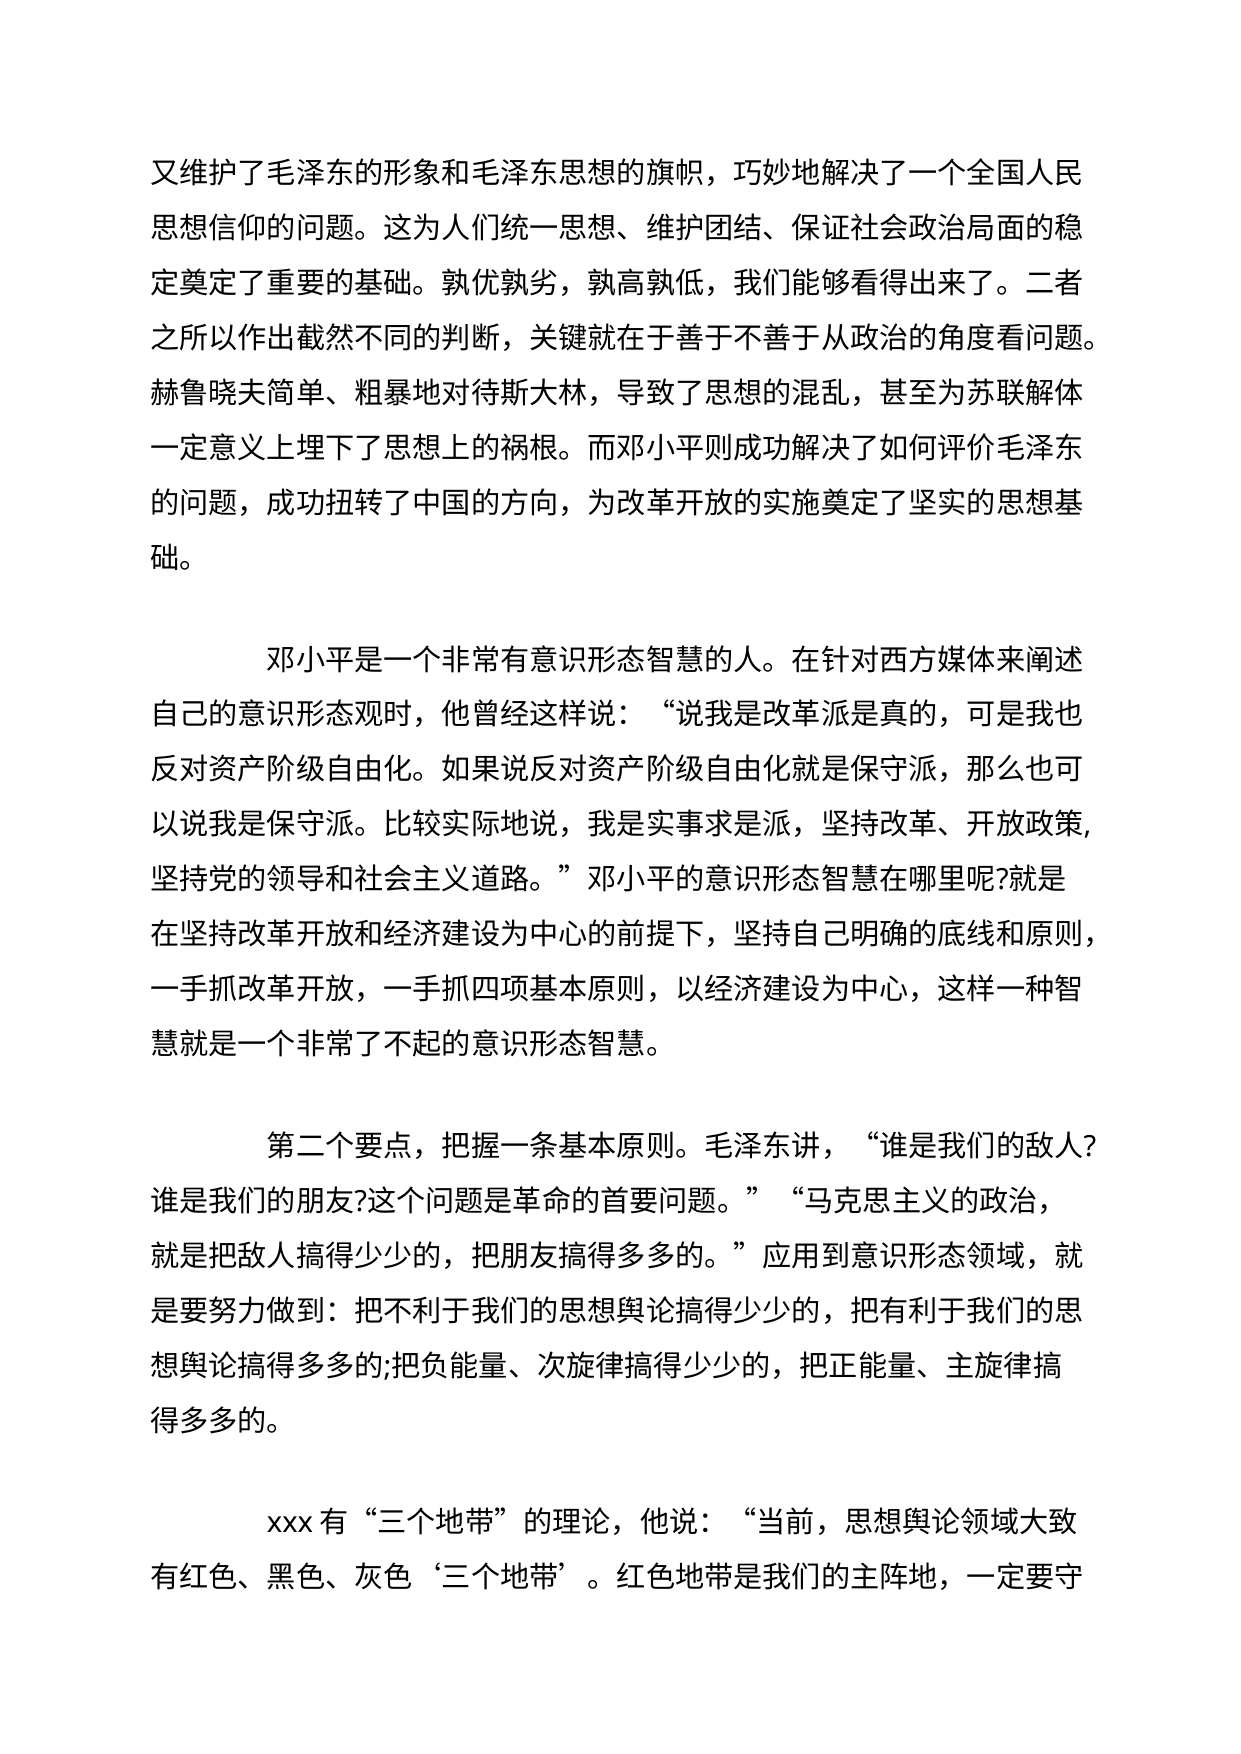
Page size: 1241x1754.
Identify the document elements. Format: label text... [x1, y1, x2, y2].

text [150, 1499, 1090, 1596]
text 第二个要点，把握一条基本原则。毛泽东讲，“谁是我们的敌人?谁是我们的朋友?这个问题是革命的首要问题。”“马克思主义的政治，就是把敌人搞得少少的，把朋友搞得多多的。”应用到意识形态领域，就是要努力做到：把不利于我们的思想舆论搞得少少的，把有利于我们的思想舆论搞得多多的;把负能量、次旋律搞得少少的，把正能量、主旋律搞得多多的。 [150, 1122, 1090, 1439]
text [150, 150, 1090, 577]
text 邓小平是一个非常有意识形态智慧的人。在针对西方媒体来阐述自己的意识形态观时，他曾经这样说：“说我是改革派是真的，可是我也反对资产阶级自由化。如果说反对资产阶级自由化就是保守派，那么也可以说我是保守派。比较实际地说，我是实事求是派，坚持改革、开放政策,坚持党的领导和社会主义道路。”邓小平的意识形态智慧在哪里呢?就是在坚持改革开放和经济建设为中心的前提下，坚持自己明确的底线和原则，一手抓改革开放，一手抓四项基本原则，以经济建设为中心，这样一种智慧就是一个非常了不起的意识形态智慧。 [150, 636, 1090, 1063]
